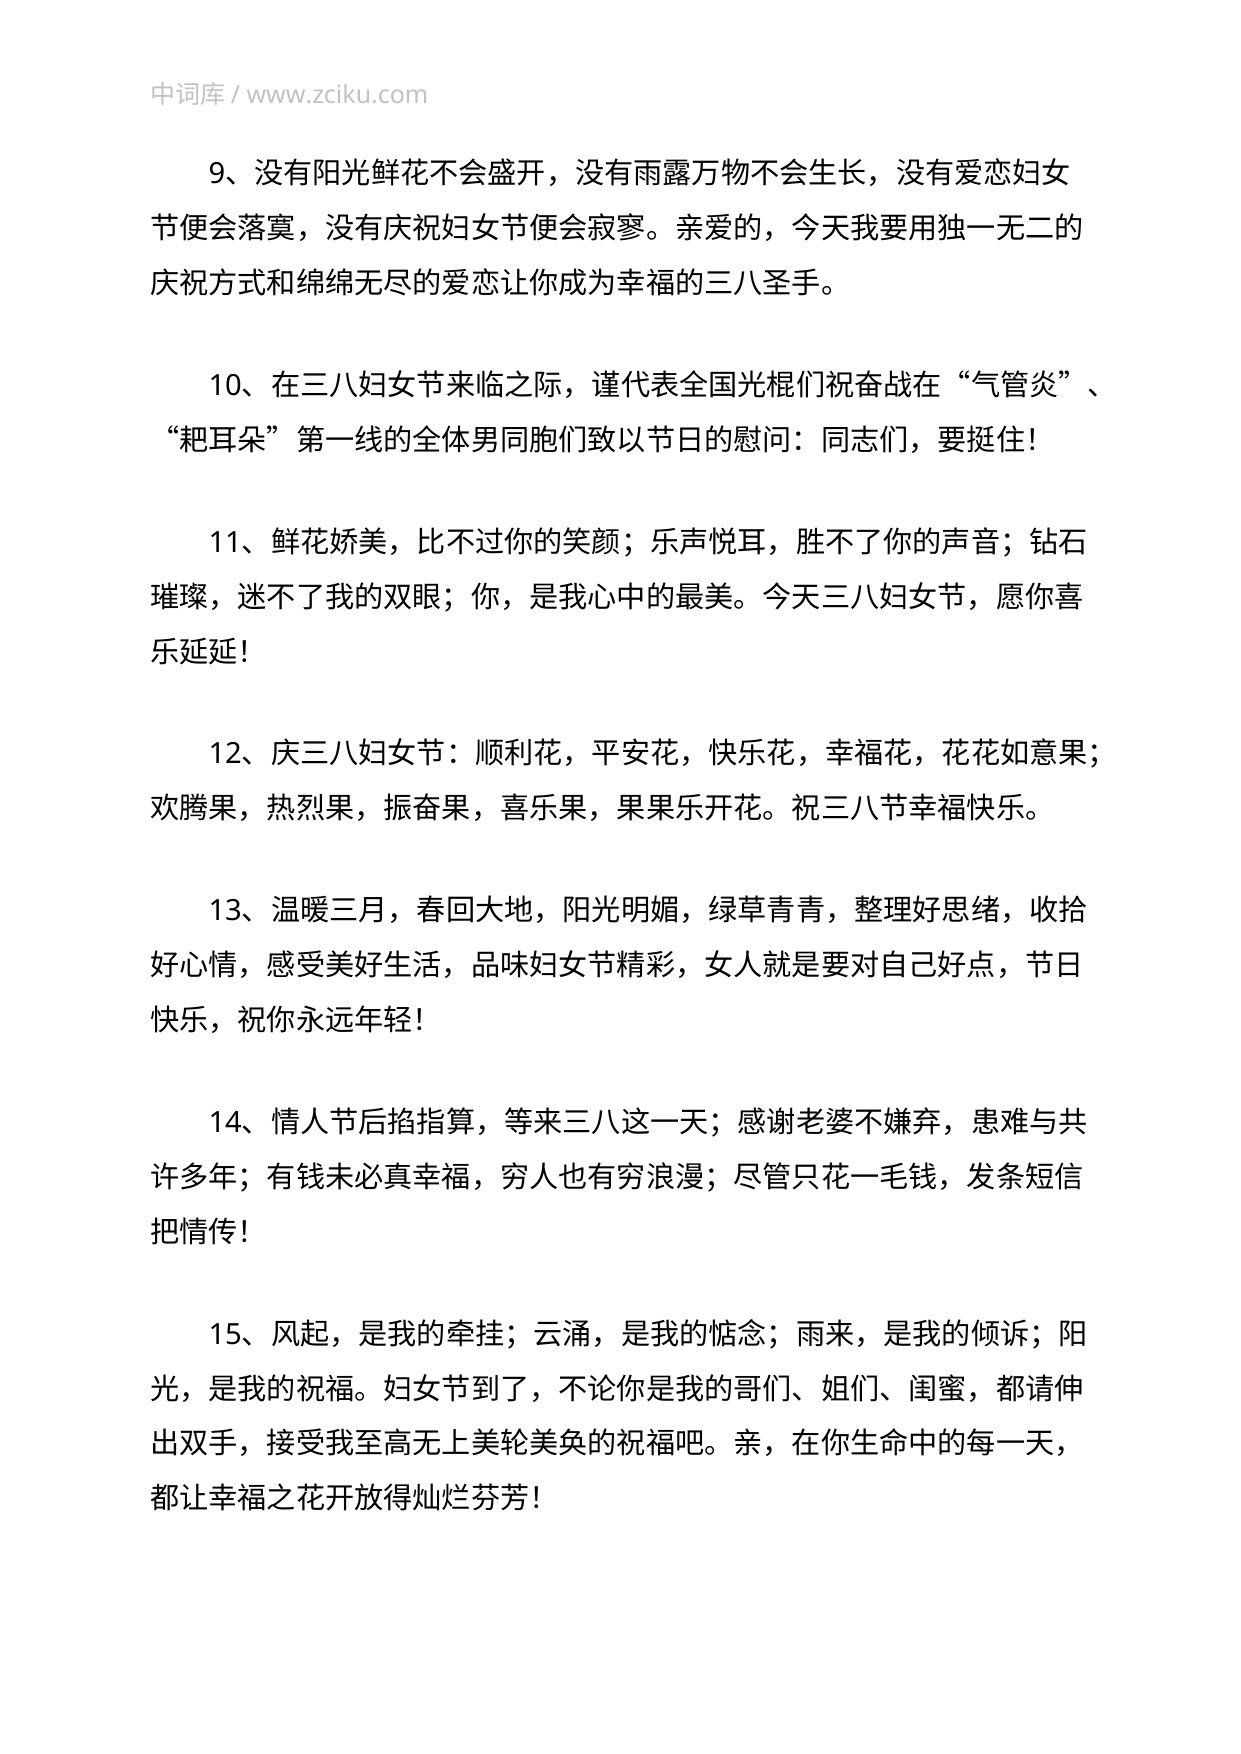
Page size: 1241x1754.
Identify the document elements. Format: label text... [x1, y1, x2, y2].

text 11、鲜花娇美，比不过你的笑颜；乐声悦耳，胜不了你的声音；钻石璀璨，迷不了我的双眼；你，是我心中的最美。今天三八妇女节，愿你喜乐延延！ [150, 518, 1090, 671]
text 13、温暖三月，春回大地，阳光明媚，绿草青青，整理好思绪，收拾好心情，感受美好生活，品味妇女节精彩，女人就是要对自己好点，节日快乐，祝你永远年轻！ [150, 887, 1090, 1039]
text 15、风起，是我的牵挂；云涌，是我的惦念；雨来，是我的倾诉；阳光，是我的祝福。妇女节到了，不论你是我的哥们、姐们、闺蜜，都请伸出双手，接受我至高无上美轮美奂的祝福吧。亲，在你生命中的每一天，都让幸福之花开放得灿烂芬芳！ [150, 1310, 1090, 1517]
text 14、情人节后掐指算，等来三八这一天；感谢老婆不嫌弃，患难与共许多年；有钱未必真幸福，穷人也有穷浪漫；尽管只花一毛钱，发条短信把情传！ [150, 1098, 1090, 1251]
text 9、没有阳光鲜花不会盛开，没有雨露万物不会生长，没有爱恋妇女节便会落寞，没有庆祝妇女节便会寂寥。亲爱的，今天我要用独一无二的庆祝方式和绵绵无尽的爱恋让你成为幸福的三八圣手。 [150, 150, 1090, 302]
text 10、在三八妇女节来临之际，谨代表全国光棍们祝奋战在“气管炎”、“耙耳朵”第一线的全体男同胞们致以节日的慰问：同志们，要挺住！ [150, 362, 1090, 459]
text 12、庆三八妇女节：顺利花，平安花，快乐花，幸福花，花花如意果；欢腾果，热烈果，振奋果，喜乐果，果果乐开花。祝三八节幸福快乐。 [150, 730, 1090, 827]
